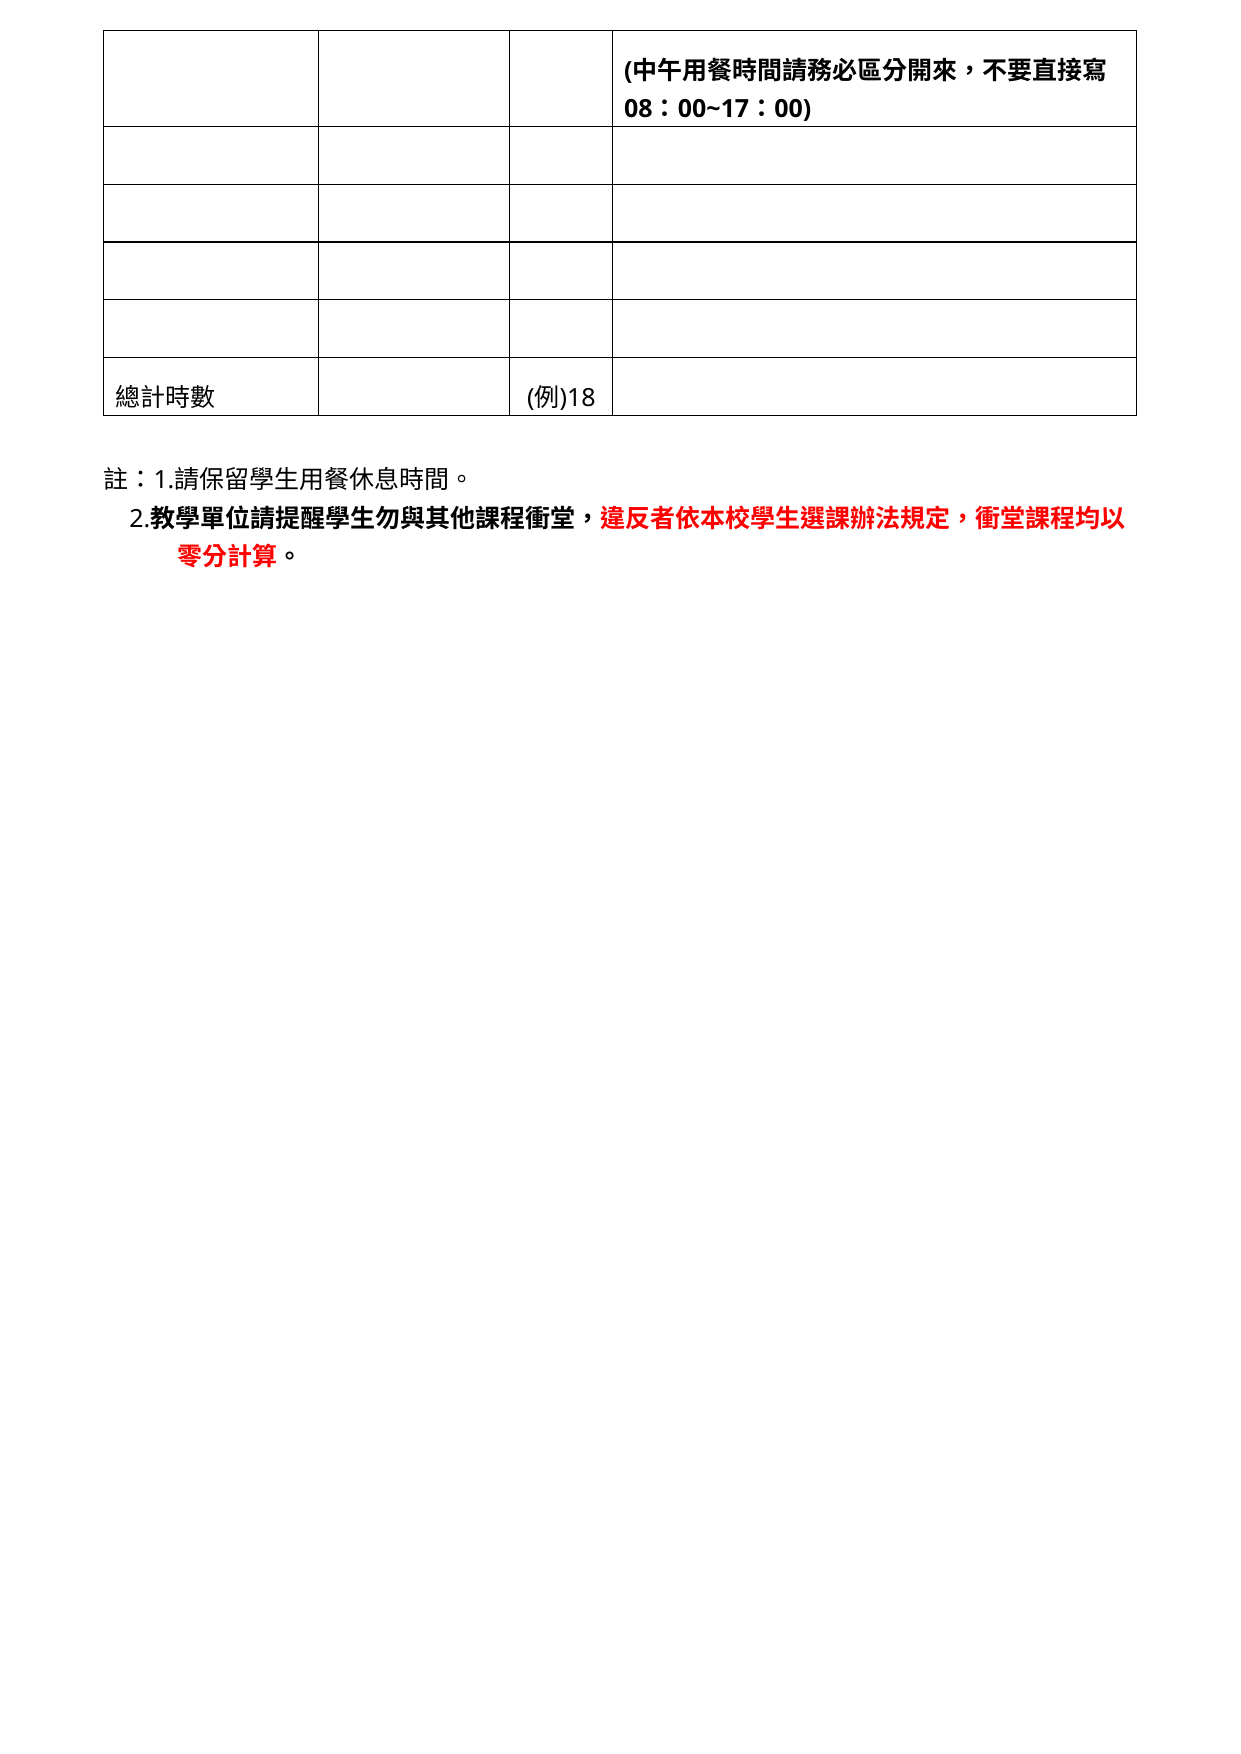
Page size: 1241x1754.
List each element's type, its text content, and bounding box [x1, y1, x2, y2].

table_cell [613, 300, 1136, 357]
table_cell [510, 185, 612, 241]
table_cell [319, 358, 509, 415]
table_cell [104, 300, 318, 357]
table_cell (例)18 [510, 358, 612, 415]
table_cell [319, 243, 509, 299]
table_cell [104, 243, 318, 299]
table_cell [510, 300, 612, 357]
text 2.教學單位請提醒學生勿與其他課程衝堂，違反者依本校學生選課辦法規定，衝堂課程均以零分計算。 [103, 497, 1137, 573]
table_cell [319, 185, 509, 241]
table_cell [510, 127, 612, 184]
table_cell [104, 127, 318, 184]
table_cell [613, 127, 1136, 184]
table_cell [104, 185, 318, 241]
table_cell [613, 243, 1136, 299]
table_cell [613, 185, 1136, 241]
table_cell (中午用餐時間請務必區分開來，不要直接寫08：00~17：00) [613, 31, 1136, 126]
table_cell [613, 358, 1136, 415]
table_cell [319, 127, 509, 184]
table_cell 總計時數 [104, 358, 318, 415]
table_cell [319, 31, 509, 126]
table_cell [510, 243, 612, 299]
table_cell [510, 31, 612, 126]
text 註：1.請保留學生用餐休息時間。 [103, 459, 1137, 497]
table_cell [104, 31, 318, 126]
table_cell [319, 300, 509, 357]
